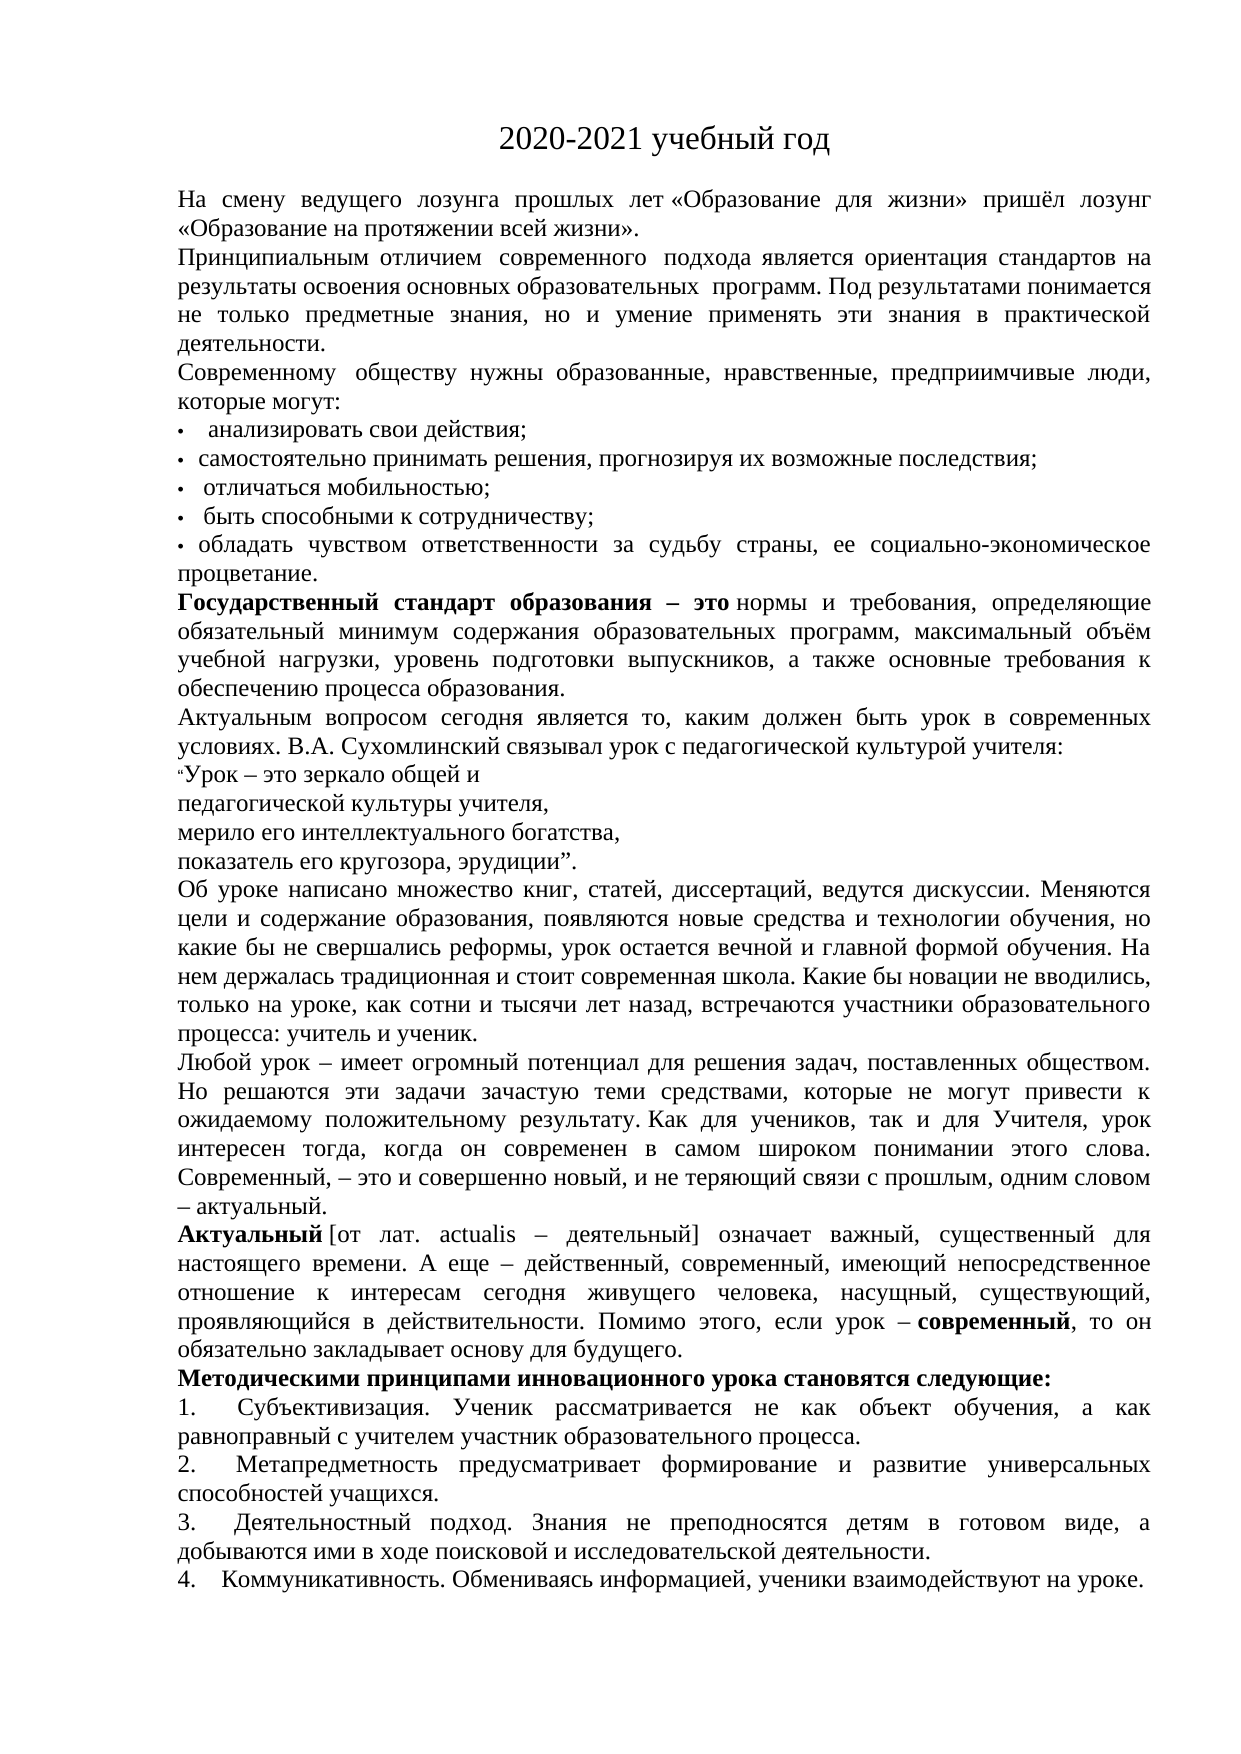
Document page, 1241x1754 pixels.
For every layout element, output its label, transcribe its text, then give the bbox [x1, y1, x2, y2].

text 2020-2021 учебный год [177, 118, 1152, 184]
text 1. Субъективизация. Ученик рассматривается не как объект обучения, а как равноправный с учителем участник образовательного процесса. [177, 1392, 1152, 1449]
text • анализировать свои действия; [177, 414, 1152, 443]
text 3. Деятельностный подход. Знания не преподносятся детям в готовом виде, а добываются ими в ходе поисковой и исследовательской деятельности. [177, 1507, 1152, 1564]
text Методическими принципами инновационного урока становятся следующие: [177, 1363, 1152, 1392]
text 2. Метапредметность предусматривает формирование и развитие универсальных способностей учащихся. [177, 1449, 1152, 1507]
text Об уроке написано множество книг, статей, диссертаций, ведутся дискуссии. Меняются цели и содержание образования, появляются новые средства и технологии обучения, но какие бы не свершались реформы, урок остается вечной и главной формой обучения. На нем держалась традиционная и стоит современная школа. Какие бы новации не вводились, только на уроке, как сотни и тысячи лет назад, встречаются участники образовательного процесса: учитель и ученик. [177, 874, 1152, 1047]
text • обладать чувством ответственности за судьбу страны, ее социально-экономическое процветание. [177, 529, 1152, 587]
text • самостоятельно принимать решения, прогнозируя их возможные последствия; [177, 443, 1152, 472]
text Актуальным вопросом сегодня является то, каким должен быть урок в современных условиях. В.А. Сухомлинский связывал урок с педагогической культурой учителя: [177, 702, 1152, 759]
text • отличаться мобильностью; [177, 472, 1152, 501]
text Актуальный [от лат. actualis – деятельный] означает важный, существенный для настоящего времени. А еще – действенный, современный, имеющий непосредственное отношение к интересам сегодня живущего человека, насущный, существующий, проявляющийся в действительности. Помимо этого, если урок – современный, то он обязательно закладывает основу для будущего. [177, 1219, 1152, 1363]
text “Урок – это зеркало общей и педагогической культуры учителя, мерило его интеллектуального богатства, показатель его кругозора, эрудиции”. [177, 759, 1152, 874]
text Принципиальным отличием современного подхода является ориентация стандартов на результаты освоения основных образовательных программ. Под результатами понимается не только предметные знания, но и умение применять эти знания в практической деятельности. [177, 242, 1152, 357]
text Любой урок – имеет огромный потенциал для решения задач, поставленных обществом. Но решаются эти задачи зачастую теми средствами, которые не могут привести к ожидаемому положительному результату. Как для учеников, так и для Учителя, урок интересен тогда, когда он современен в самом широком понимании этого слова. Современный, – это и совершенно новый, и не теряющий связи с прошлым, одним словом – актуальный. [177, 1047, 1152, 1219]
text Современному обществу нужны образованные, нравственные, предприимчивые люди, которые могут: [177, 357, 1152, 414]
text • быть способными к сотрудничеству; [177, 501, 1152, 529]
text На смену ведущего лозунга прошлых лет «Образование для жизни» пришёл лозунг «Образование на протяжении всей жизни». [177, 184, 1152, 242]
text Государственный стандарт образования – это нормы и требования, определяющие обязательный минимум содержания образовательных программ, максимальный объём учебной нагрузки, уровень подготовки выпускников, а также основные требования к обеспечению процесса образования. [177, 587, 1152, 702]
text 4. Коммуникативность. Обмениваясь информацией, ученики взаимодействуют на уроке. [177, 1564, 1152, 1593]
